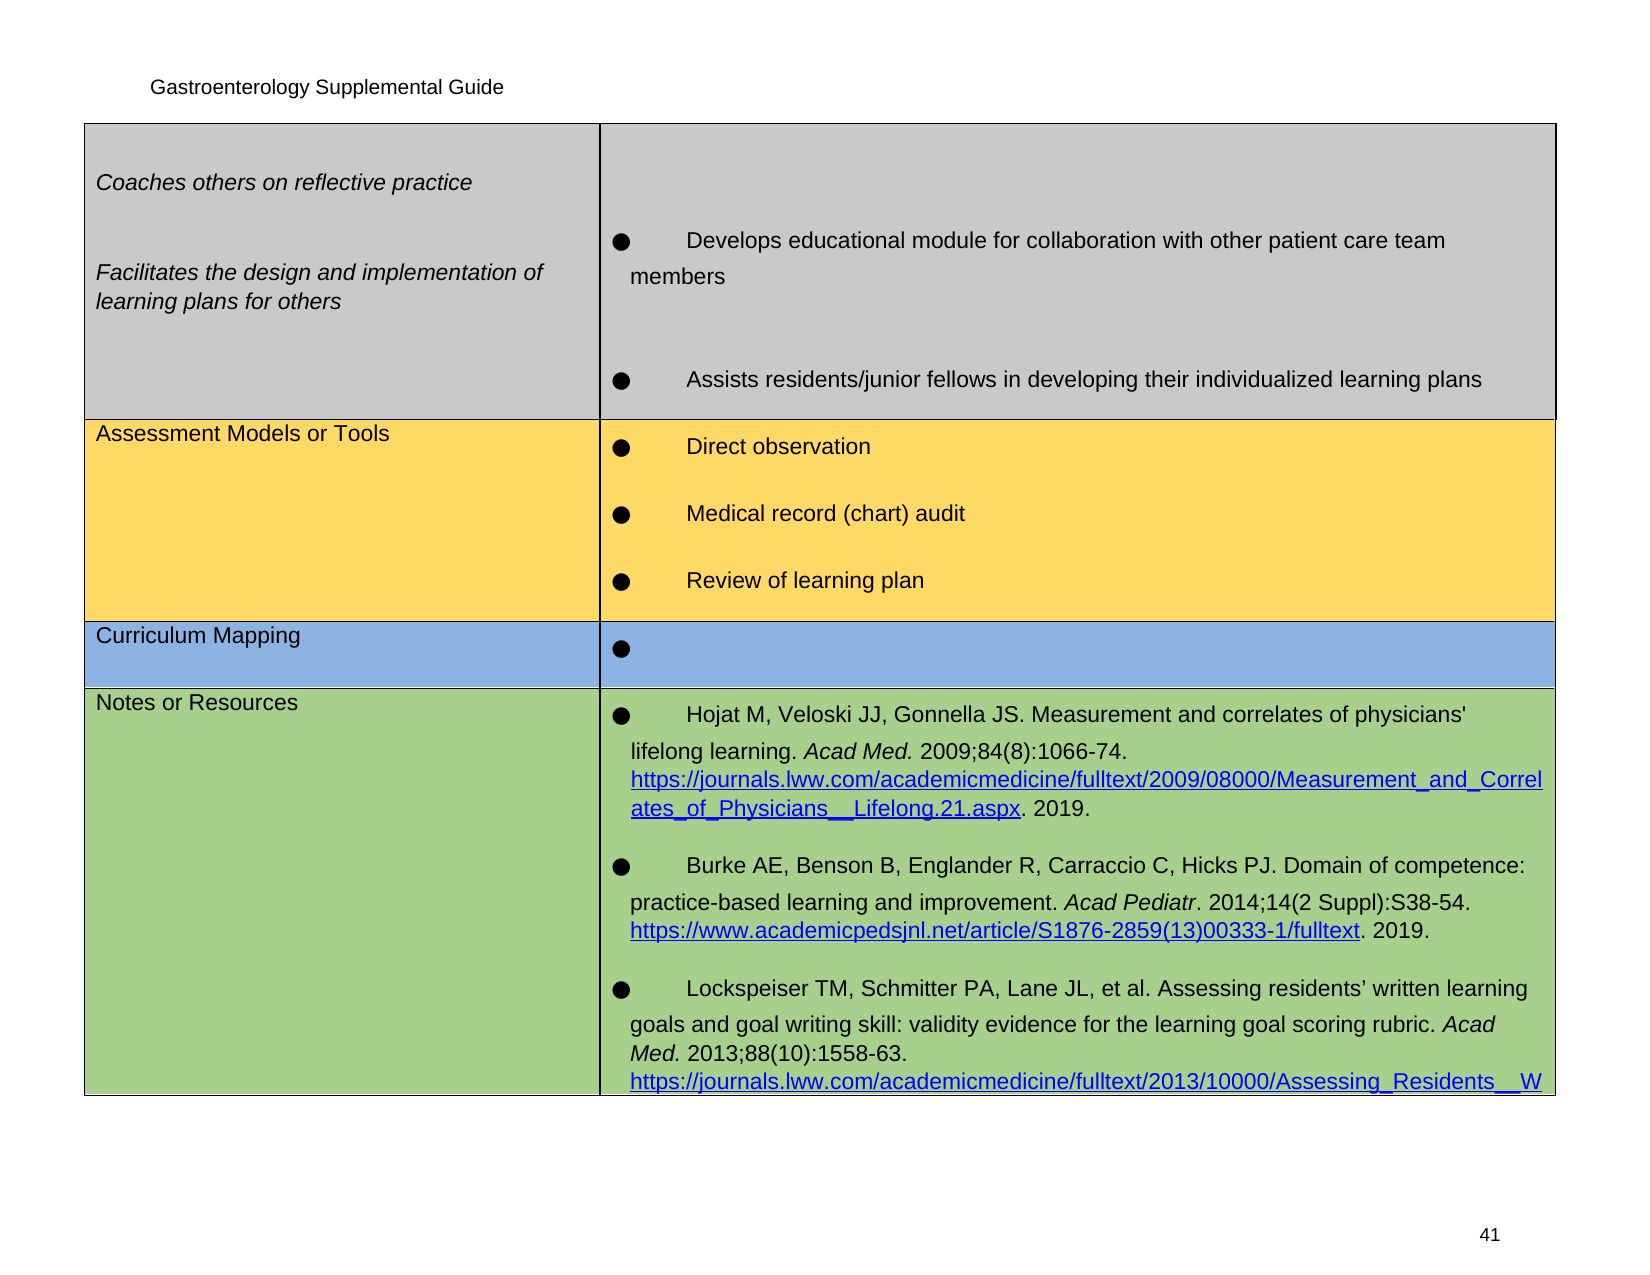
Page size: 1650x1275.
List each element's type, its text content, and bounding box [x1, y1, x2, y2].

table_cell [601, 621, 1555, 687]
table_cell Curriculum Mapping [85, 622, 599, 687]
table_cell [601, 688, 1555, 1094]
table_cell Notes or Resources [85, 689, 599, 1094]
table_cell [85, 124, 599, 419]
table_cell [601, 124, 1555, 419]
table_cell Direct observation Medical record (chart) audit Review of learning plan [601, 419, 1555, 621]
table_cell Assessment Models or Tools [85, 420, 599, 621]
